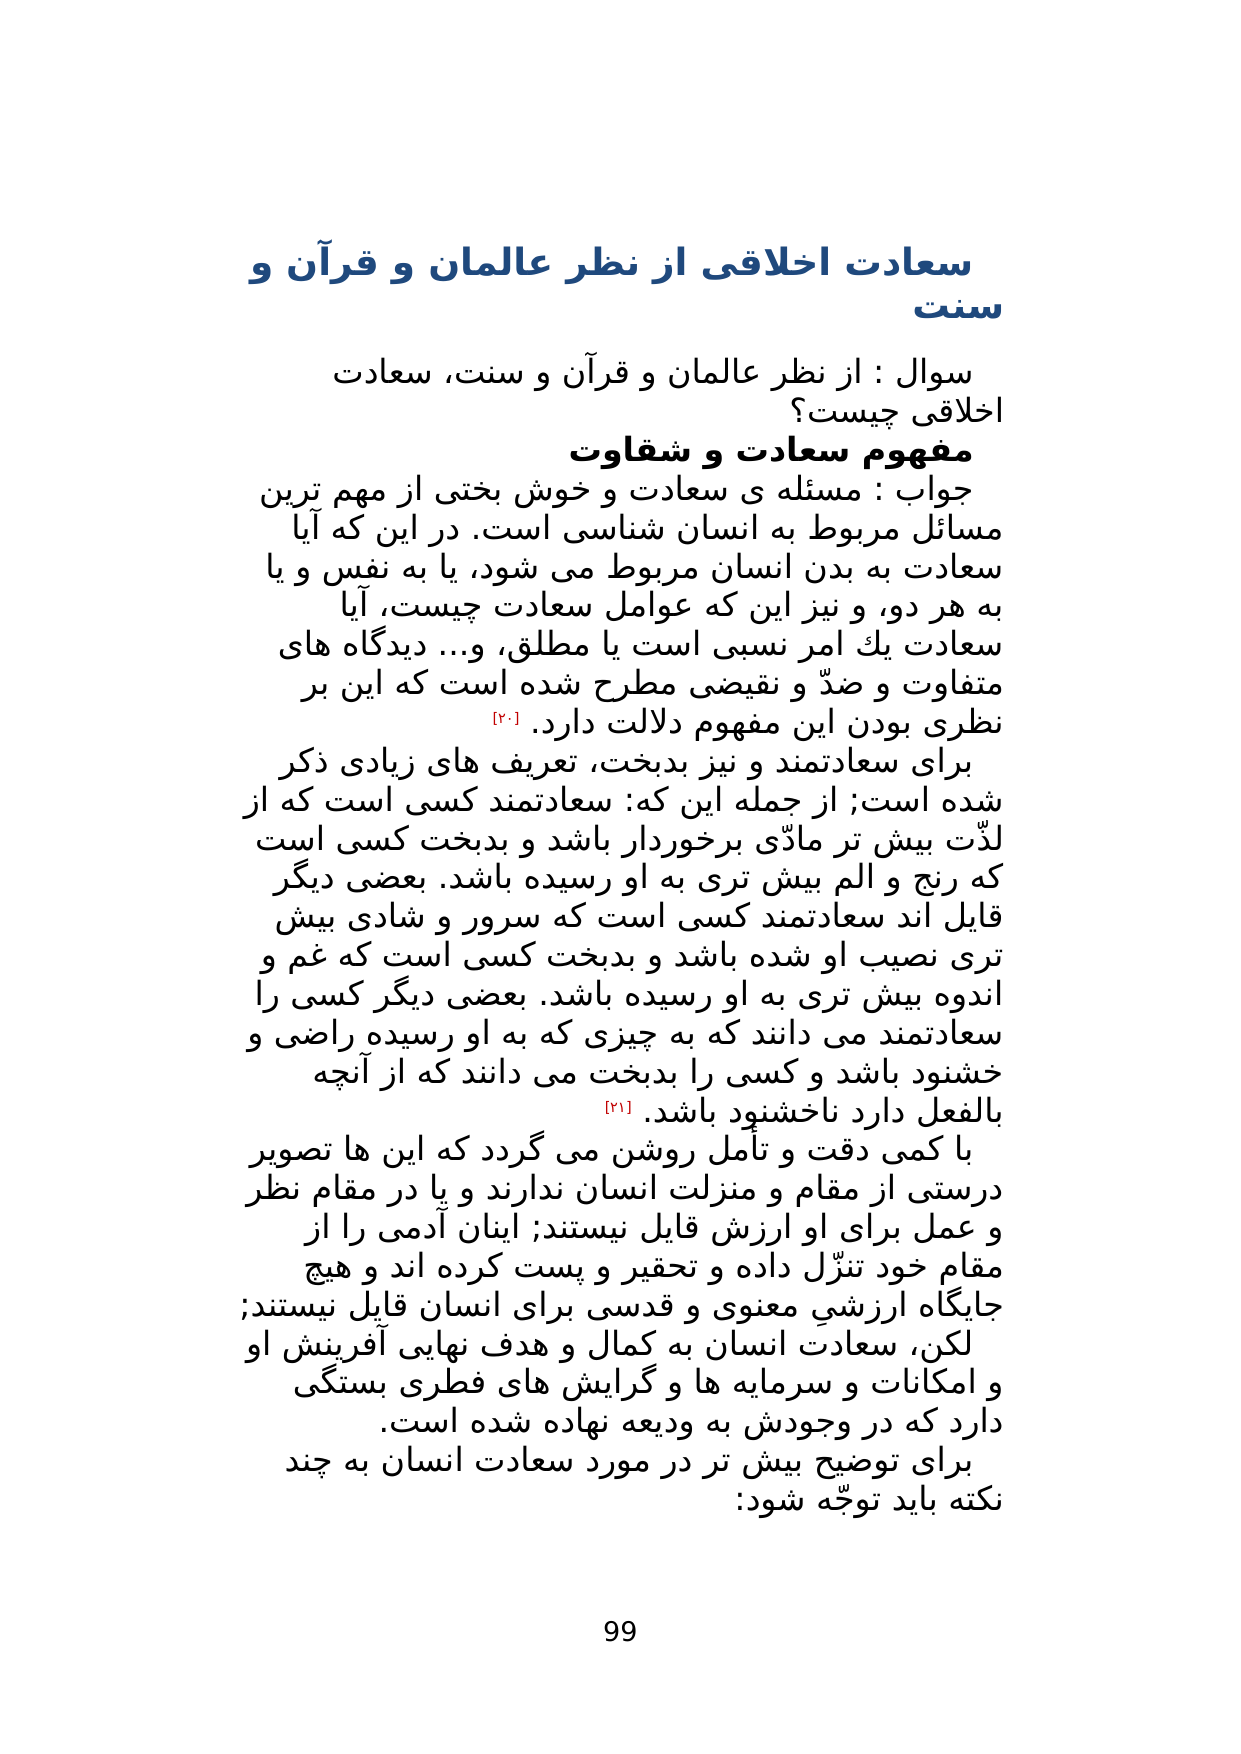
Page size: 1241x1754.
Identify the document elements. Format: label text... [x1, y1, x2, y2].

text جواب : مسئله ى سعادت و خوش بختى از مهم ترين مسائل مربوط به انسان شناسى است. در اين كه آيا سعادت به بدن انسان مربوط مى شود، يا به نفس و يا به هر دو، و نيز اين كه عوامل سعادت چيست، آيا سعادت يك امر نسبى است يا مطلق، و... ديدگاه هاى متفاوت و ضدّ و نقيضى مطرح شده است كه اين بر نظرى بودن اين مفهوم دلالت دارد. [٢٠] [236, 469, 1004, 741]
text سوال : از نظر عالمان و قرآن و سنت، سعادت اخلاقى چيست؟ [236, 353, 1004, 431]
text لكن، سعادت انسان به كمال و هدف نهايى آفرينش او و امكانات و سرمايه ها و گرايش هاى فطرى بستگى دارد كه در وجودش به وديعه نهاده شده است. [236, 1324, 1004, 1441]
text با كمى دقت و تأمل روشن مى گردد كه اين ها تصوير درستى از مقام و منزلت انسان ندارند و يا در مقام نظر و عمل براى او ارزش قايل نيستند; اينان آدمى را از مقام خود تنزّل داده و تحقير و پست كرده اند و هيچ جايگاه ارزشىِ معنوى و قدسى براى انسان قايل نيستند; [236, 1130, 1004, 1324]
subtitle سعادت اخلاقى از نظر عالمان و قرآن و سنت [236, 241, 1004, 328]
text مفهوم سعادت و شقاوت [236, 431, 1004, 469]
text براى توضيح بيش تر در مورد سعادت انسان به چند نكته بايد توجّه شود: [236, 1441, 1004, 1518]
text براى سعادتمند و نيز بدبخت، تعريف هاى زيادى ذكر شده است; از جمله اين كه: سعادتمند كسى است كه از لذّت بيش تر مادّى برخوردار باشد و بدبخت كسى است كه رنج و الم بيش ترى به او رسيده باشد. بعضى ديگر قايل اند سعادتمند كسى است كه سرور و شادى بيش ترى نصيب او شده باشد و بدبخت كسى است كه غم و اندوه بيش ترى به او رسيده باشد. بعضى ديگر كسى را سعادتمند مى دانند كه به چيزى كه به او رسيده راضى و خشنود باشد و كسى را بدبخت مى دانند كه از آنچه بالفعل دارد ناخشنود باشد. [٢١] [236, 741, 1004, 1130]
